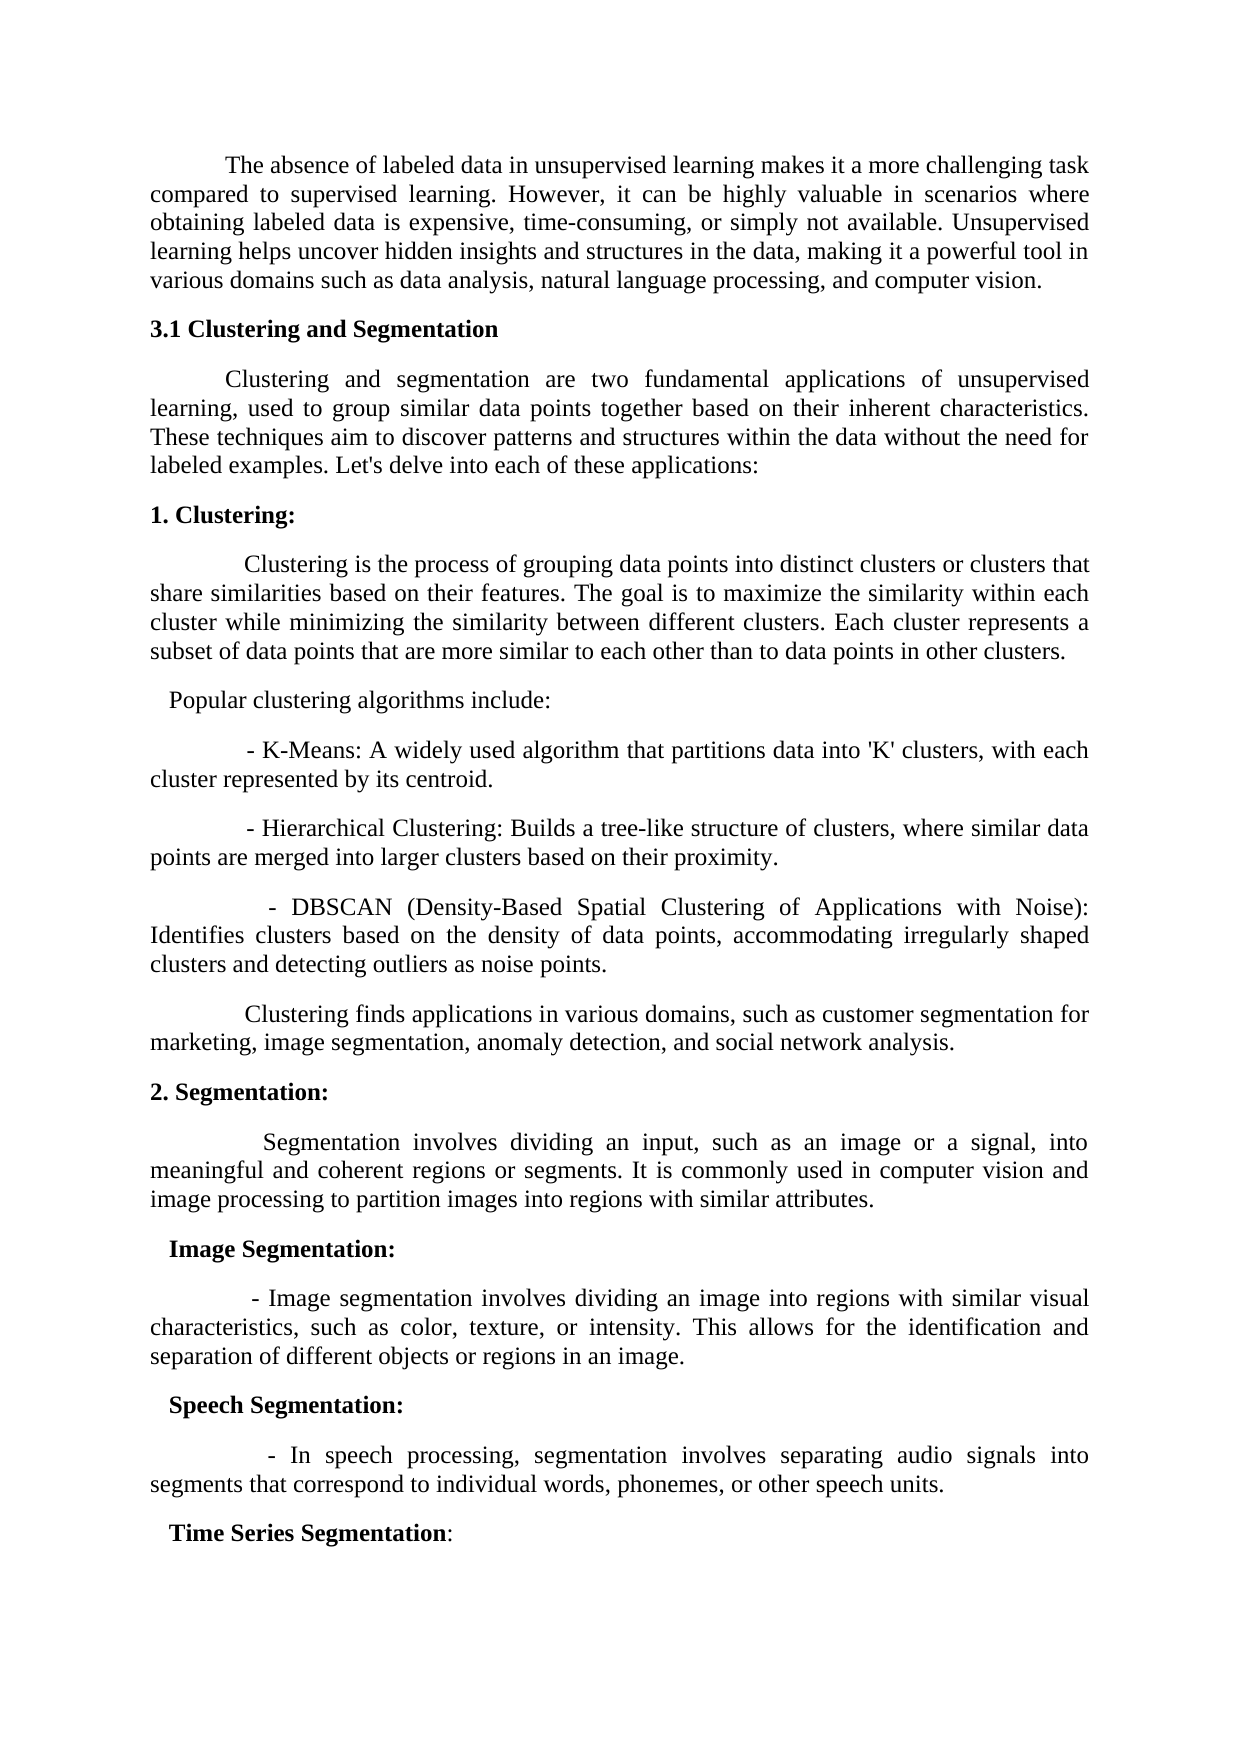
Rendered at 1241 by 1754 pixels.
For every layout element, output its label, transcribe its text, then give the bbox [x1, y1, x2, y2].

text - In speech processing, segmentation involves separating audio signals into segments that correspond to individual words, phonemes, or other speech units. [150, 1440, 1090, 1497]
text Segmentation involves dividing an input, such as an image or a signal, into meaningful and coherent regions or segments. It is commonly used in computer vision and image processing to partition images into regions with similar attributes. [150, 1127, 1090, 1213]
text 1. Clustering: [150, 500, 1090, 529]
text Popular clustering algorithms include: [150, 685, 1090, 714]
text - Image segmentation involves dividing an image into regions with similar visual characteristics, such as color, texture, or intensity. This allows for the identification and separation of different objects or regions in an image. [150, 1283, 1090, 1369]
text Image Segmentation: [150, 1234, 1090, 1262]
text Time Series Segmentation: [150, 1518, 1090, 1547]
text Clustering finds applications in various domains, such as customer segmentation for marketing, image segmentation, anomaly detection, and social network analysis. [150, 999, 1090, 1056]
text Speech Segmentation: [150, 1390, 1090, 1419]
text - DBSCAN (Density-Based Spatial Clustering of Applications with Noise): Identifies clusters based on the density of data points, accommodating irregularly shaped clusters and detecting outliers as noise points. [150, 892, 1090, 978]
text Clustering and segmentation are two fundamental applications of unsupervised learning, used to group similar data points together based on their inherent characteristics. These techniques aim to discover patterns and structures within the data without the need for labeled examples. Let's delve into each of these applications: [150, 364, 1090, 479]
text - Hierarchical Clustering: Builds a tree-like structure of clusters, where similar data points are merged into larger clusters based on their proximity. [150, 813, 1090, 871]
text The absence of labeled data in unsupervised learning makes it a more challenging task compared to supervised learning. However, it can be highly valuable in scenarios where obtaining labeled data is expensive, time-consuming, or simply not available. Unsupervised learning helps uncover hidden insights and structures in the data, making it a powerful tool in various domains such as data analysis, natural language processing, and computer vision. [150, 150, 1090, 294]
text - K-Means: A widely used algorithm that partitions data into 'K' clusters, with each cluster represented by its centroid. [150, 735, 1090, 792]
text 2. Segmentation: [150, 1077, 1090, 1106]
text 3.1 Clustering and Segmentation [150, 314, 1090, 343]
text Clustering is the process of grouping data points into distinct clusters or clusters that share similarities based on their features. The goal is to maximize the similarity within each cluster while minimizing the similarity between different clusters. Each cluster represents a subset of data points that are more similar to each other than to data points in other clusters. [150, 549, 1090, 664]
